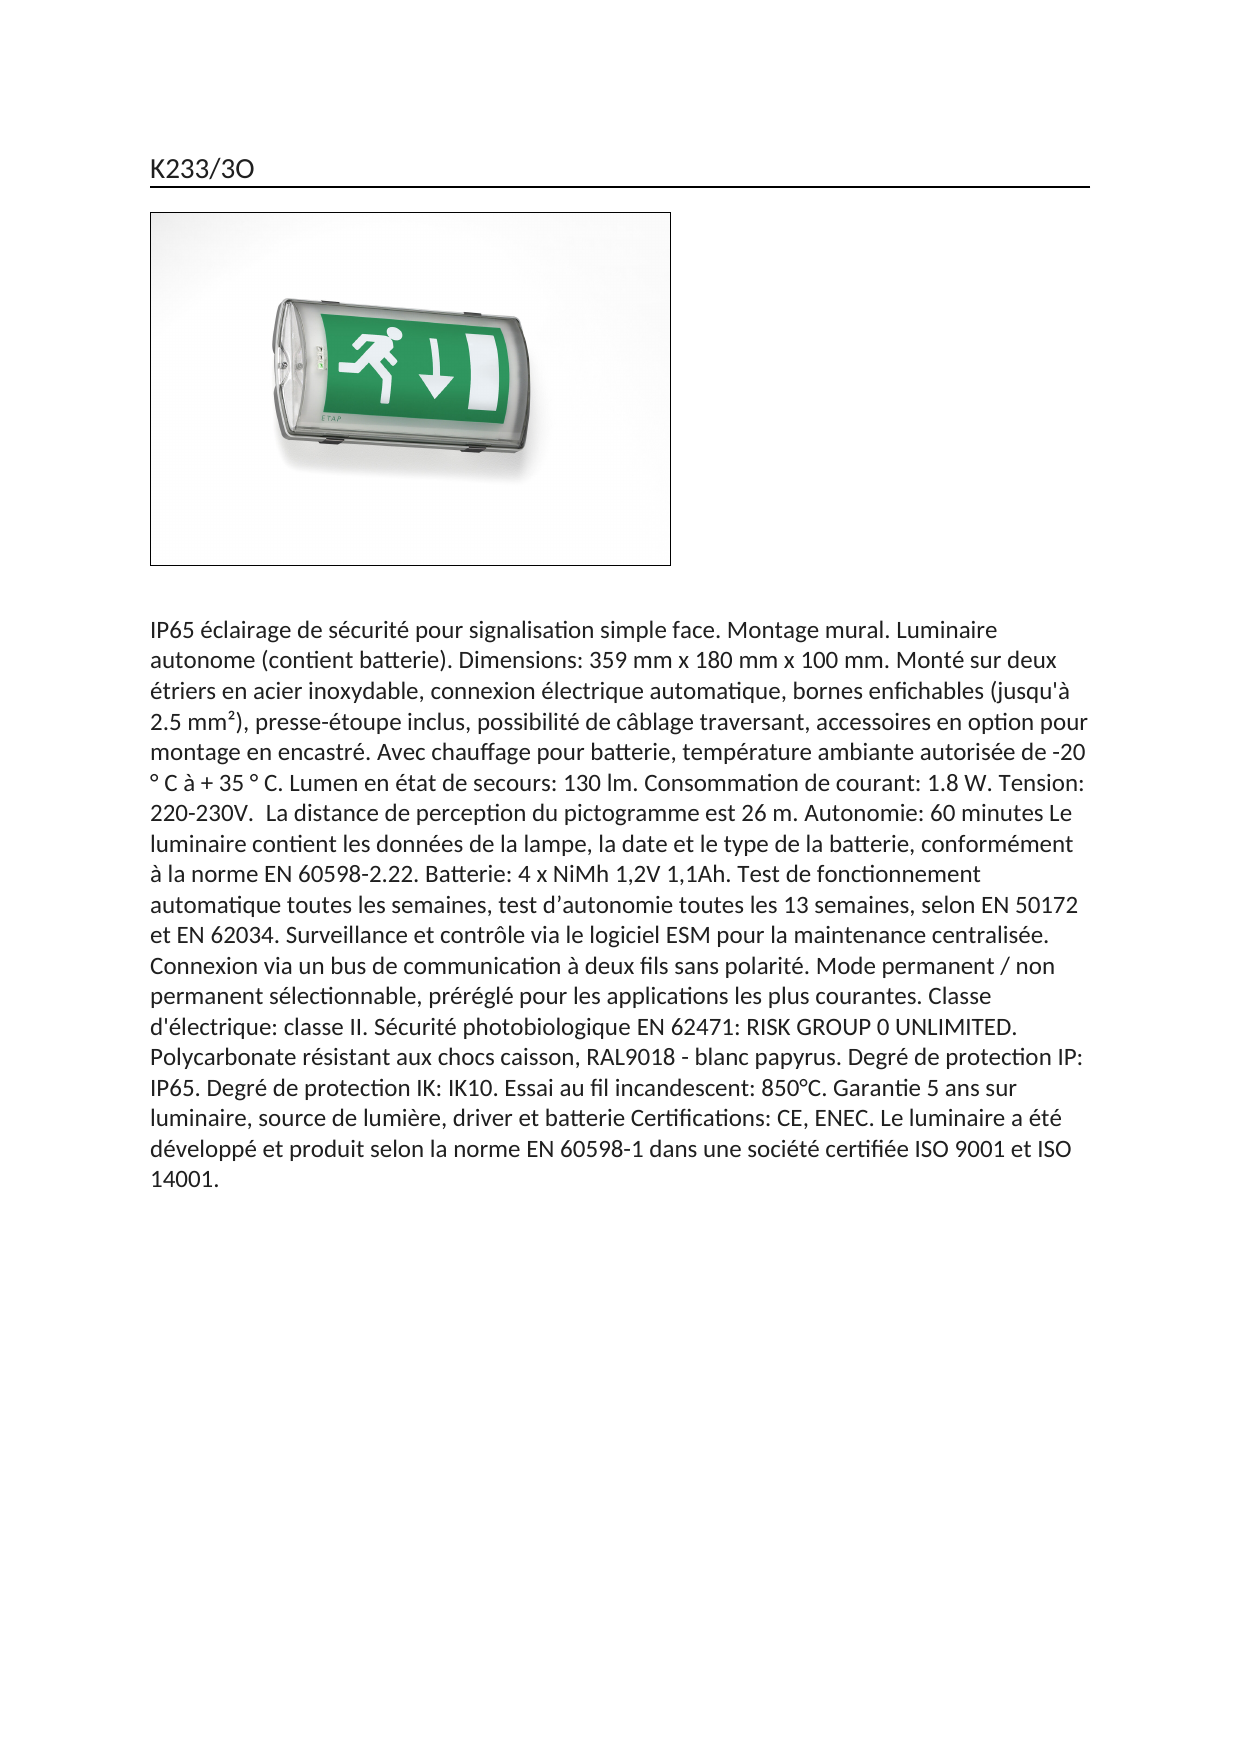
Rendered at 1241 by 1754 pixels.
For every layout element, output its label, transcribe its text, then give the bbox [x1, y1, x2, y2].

picture [151, 213, 670, 565]
text K233/3O [150, 150, 1090, 186]
text IP65 éclairage de sécurité pour signalisation simple face. Montage mural. Luminaire autonome (contient batterie). Dimensions: 359 mm x 180 mm x 100 mm. Monté sur deux étriers en acier inoxydable, connexion électrique automatique, bornes enfichables (jusqu'à 2.5 mm²), presse-étoupe inclus, possibilité de câblage traversant, accessoires en option pour montage en encastré. Avec chauffage pour batterie, température ambiante autorisée de -20 ° C à + 35 ° C. Lumen en état de secours: 130 lm. Consommation de courant: 1.8 W. Tension: 220-230V. La distance de perception du pictogramme est 26 m. Autonomie: 60 minutes Le luminaire contient les données de la lampe, la date et le type de la batterie, conformément à la norme EN 60598-2.22. Batterie: 4 x NiMh 1,2V 1,1Ah. Test de fonctionnement automatique toutes les semaines, test d’autonomie toutes les 13 semaines, selon EN 50172 et EN 62034. Surveillance et contrôle via le logiciel ESM pour la maintenance centralisée. Connexion via un bus de communication à deux fils sans polarité. Mode permanent / non permanent sélectionnable, préréglé pour les applications les plus courantes. Classe d'électrique: classe II. Sécurité photobiologique EN 62471: RISK GROUP 0 UNLIMITED. Polycarbonate résistant aux chocs caisson, RAL9018 - blanc papyrus. Degré de protection IP: IP65. Degré de protection IK: IK10. Essai au fil incandescent: 850°C. Garantie 5 ans sur luminaire, source de lumière, driver et batterie Certifications: CE, ENEC. Le luminaire a été développé et produit selon la norme EN 60598-1 dans une société certifiée ISO 9001 et ISO 14001. [150, 614, 1090, 1194]
